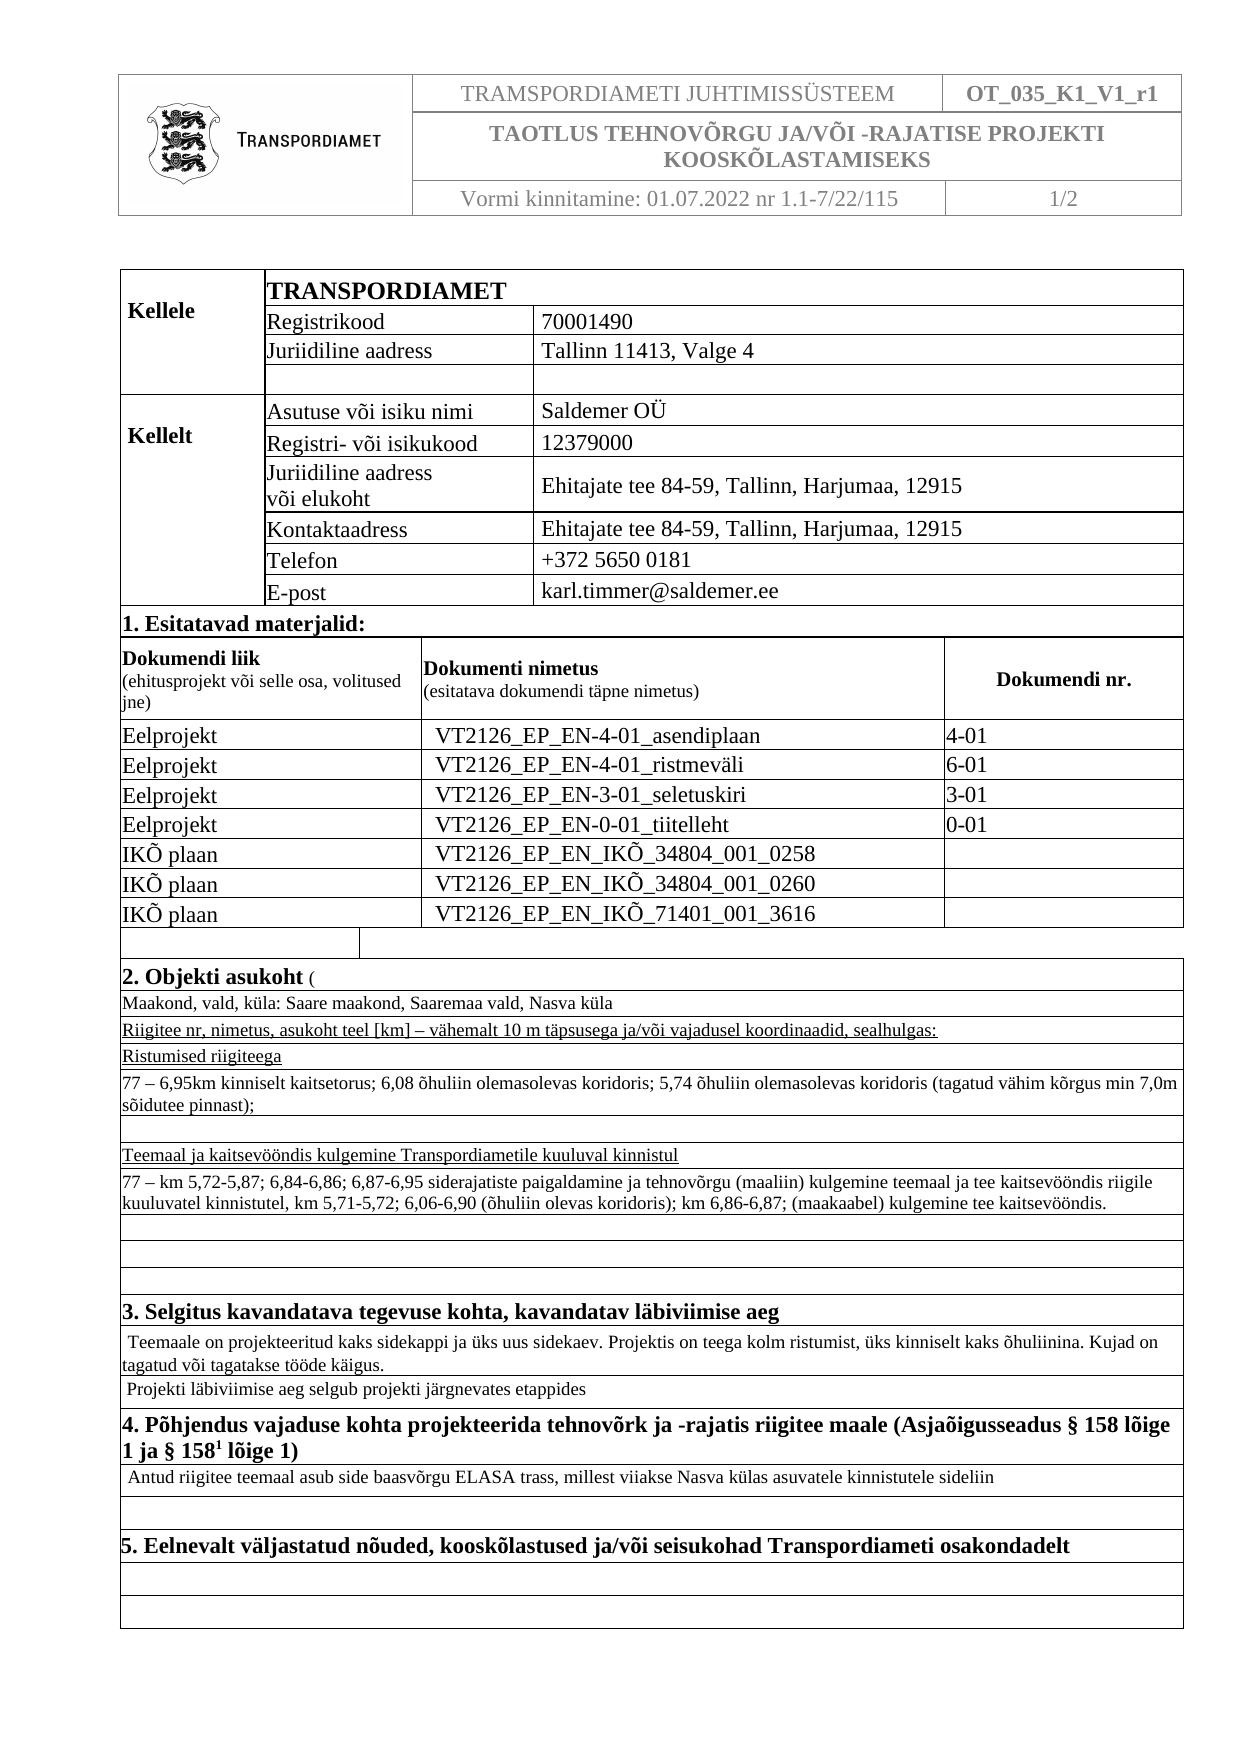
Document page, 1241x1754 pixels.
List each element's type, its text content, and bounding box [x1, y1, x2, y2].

table_cell Registri- või isikukood [266, 426, 533, 456]
table_cell VT2126_EP_EN_IKÕ_71401_001_3616 [422, 898, 944, 927]
table_cell 77 – km 5,72-5,87; 6,84-6,86; 6,87-6,95 siderajatiste paigaldamine ja tehnovõrgu (maaliin) kulgemine teemaal ja tee kaitsevööndis riigile kuuluvatel kinnistutel, km 5,71-5,72; 6,06-6,90 (õhuliin olevas koridoris); km 6,86-6,87; (maakaabel) kulgemine tee kaitsevööndis. [121, 1169, 1183, 1214]
table_header TRANSPORDIAMET [266, 270, 1183, 304]
table_cell Dokumendi nr. [945, 638, 1183, 719]
table_cell Projekti läbiviimise aeg selgub projekti järgnevates etappides [121, 1376, 1183, 1408]
table_cell Riigitee nr, nimetus, asukoht teel [km] – vähemalt 10 m täpsusega ja/või vajadusel koordinaadid, sealhulgas: [121, 1017, 1183, 1043]
table_cell 2. Objekti asukoht ( [121, 959, 1183, 989]
table_cell VT2126_EP_EN-4-01_asendiplaan [422, 720, 944, 749]
table_cell [121, 1563, 1183, 1595]
table_cell [945, 898, 1183, 927]
table_cell VT2126_EP_EN_IKÕ_34804_001_0260 [422, 869, 944, 897]
table_cell [121, 1596, 1183, 1627]
table_cell Teemaale on projekteeritud kaks sidekappi ja üks uus sidekaev. Projektis on teega kolm ristumist, üks kinniselt kaks õhuliinina. Kujad on tagatud või tagatakse tööde käigus. [121, 1326, 1183, 1375]
table_cell 4. Põhjendus vajaduse kohta projekteerida tehnovõrk ja -rajatis riigitee maale (Asjaõigusseadus § 158 lõige 1 ja § 1581 lõige 1) [121, 1409, 1183, 1463]
table_cell Eelprojekt [121, 720, 421, 749]
table_cell [534, 365, 1183, 393]
table_cell [121, 1241, 1183, 1267]
table_cell +372 5650 0181 [534, 544, 1183, 574]
table_cell 3-01 [945, 780, 1183, 808]
table_cell IKÕ plaan [121, 839, 421, 868]
table_cell [121, 928, 359, 958]
table_cell Maakond, vald, küla: Saare maakond, Saaremaa vald, Nasva küla [121, 991, 1183, 1016]
table_cell 70001490 [534, 306, 1183, 334]
table_cell Kontaktaadress [266, 513, 533, 543]
table_cell Kellelt [121, 395, 264, 605]
table_cell IKÕ plaan [121, 898, 421, 927]
table_cell 1. Esitatavad materjalid: [121, 606, 1183, 636]
table_cell 4-01 [945, 720, 1183, 749]
table_cell Saldemer OÜ [534, 395, 1183, 425]
table_cell Eelprojekt [121, 780, 421, 808]
table_cell Asutuse või isiku nimi [266, 395, 533, 425]
table_cell Ristumised riigiteega [121, 1044, 1183, 1069]
table_cell IKÕ plaan [121, 869, 421, 897]
table_cell Eelprojekt [121, 750, 421, 778]
table_cell [121, 1497, 1183, 1529]
table_cell 0-01 [945, 809, 1183, 838]
table_cell Teemaal ja kaitsevööndis kulgemine Transpordiametile kuuluval kinnistul [121, 1143, 1183, 1168]
table_cell 6-01 [945, 750, 1183, 778]
picture [129, 85, 402, 204]
table_cell Eelprojekt [121, 809, 421, 838]
table_cell [121, 1215, 1183, 1240]
table_cell VT2126_EP_EN_IKÕ_34804_001_0258 [422, 839, 944, 868]
table_cell karl.timmer@saldemer.ee [534, 575, 1183, 605]
table_cell VT2126_EP_EN-4-01_ristmeväli [422, 750, 944, 778]
table_cell Ehitajate tee 84-59, Tallinn, Harjumaa, 12915 [534, 513, 1183, 543]
table_cell Registrikood [266, 306, 533, 334]
table_cell [945, 869, 1183, 897]
table_header Kellele [121, 270, 264, 393]
table_cell [121, 1268, 1183, 1293]
table_cell Dokumenti nimetus (esitatava dokumendi täpne nimetus) [422, 638, 944, 719]
table_cell Ehitajate tee 84-59, Tallinn, Harjumaa, 12915 [534, 457, 1183, 511]
table_cell 77 – 6,95km kinniselt kaitsetorus; 6,08 õhuliin olemasolevas koridoris; 5,74 õhuliin olemasolevas koridoris (tagatud vähim kõrgus min 7,0m sõidutee pinnast); [121, 1070, 1183, 1115]
table_cell Tallinn 11413, Valge 4 [534, 335, 1183, 364]
table_cell [266, 365, 533, 393]
table_cell E-post [266, 575, 533, 605]
table_cell VT2126_EP_EN-0-01_tiitelleht [422, 809, 944, 838]
table_cell 3. Selgitus kavandatava tegevuse kohta, kavandatav läbiviimise aeg [121, 1295, 1183, 1325]
table_cell Dokumendi liik (ehitusprojekt või selle osa, volitused jne) [121, 638, 421, 719]
table_cell Telefon [266, 544, 533, 574]
table_cell [121, 1116, 1183, 1142]
table_cell VT2126_EP_EN-3-01_seletuskiri [422, 780, 944, 808]
table_cell [945, 839, 1183, 868]
table_cell Juriidiline aadress [266, 335, 533, 364]
table_cell 5. Eelnevalt väljastatud nõuded, kooskõlastused ja/või seisukohad Transpordiameti osakondadelt [121, 1530, 1183, 1562]
table_cell Juriidiline aadress või elukoht [266, 457, 533, 511]
table_cell 12379000 [534, 426, 1183, 456]
table_cell Antud riigitee teemaal asub side baasvõrgu ELASA trass, millest viiakse Nasva külas asuvatele kinnistutele sideliin [121, 1465, 1183, 1496]
